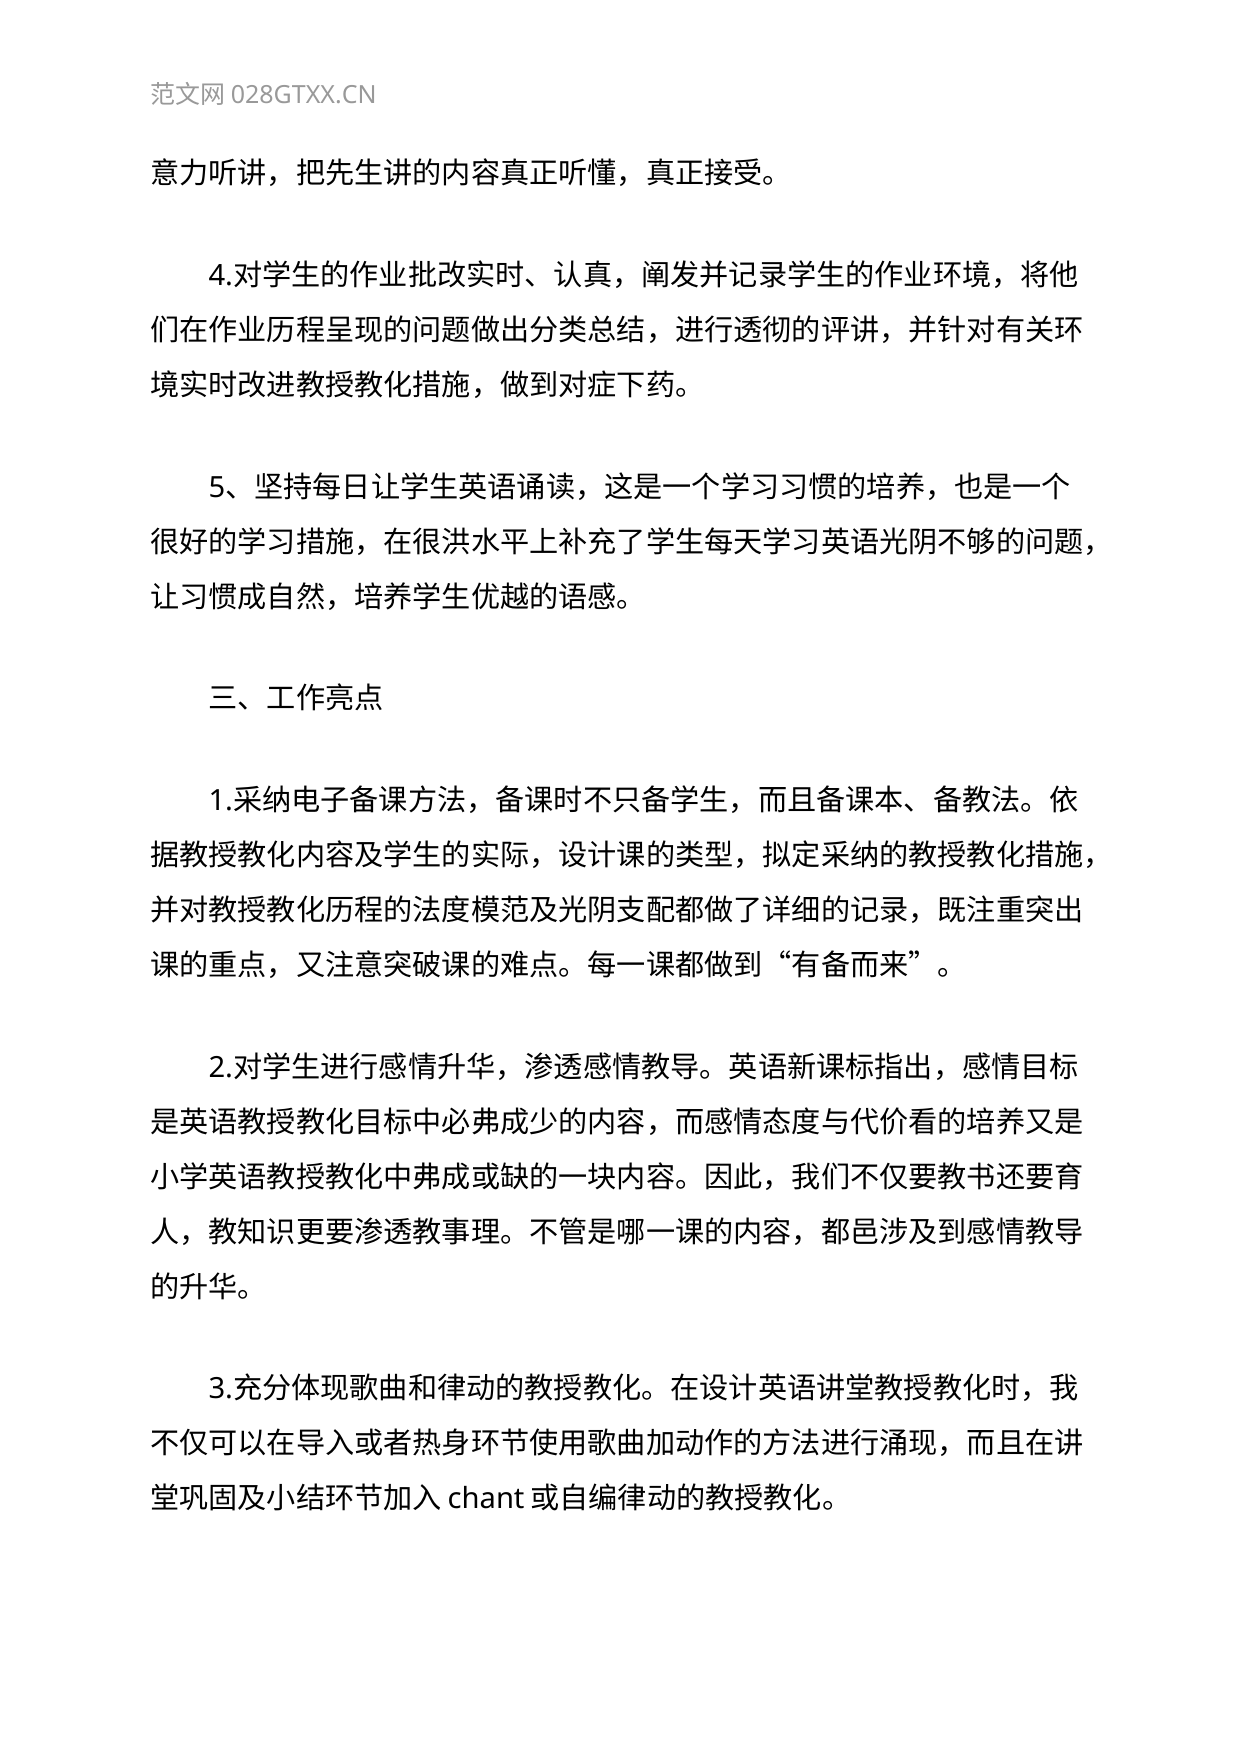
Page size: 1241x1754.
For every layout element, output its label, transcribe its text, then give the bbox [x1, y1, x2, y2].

text 3.充分体现歌曲和律动的教授教化。在设计英语讲堂教授教化时，我不仅可以在导入或者热身环节使用歌曲加动作的方法进行涌现，而且在讲堂巩固及小结环节加入chant或自编律动的教授教化。 [150, 1365, 1090, 1517]
text 1.采纳电子备课方法，备课时不只备学生，而且备课本、备教法。依据教授教化内容及学生的实际，设计课的类型，拟定采纳的教授教化措施，并对教授教化历程的法度模范及光阴支配都做了详细的记录，既注重突出课的重点，又注意突破课的难点。每一课都做到“有备而来”。 [150, 777, 1090, 984]
text 5、坚持每日让学生英语诵读，这是一个学习习惯的培养，也是一个很好的学习措施，在很洪水平上补充了学生每天学习英语光阴不够的问题，让习惯成自然，培养学生优越的语感。 [150, 463, 1090, 616]
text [150, 150, 1090, 192]
text 4.对学生的作业批改实时、认真，阐发并记录学生的作业环境，将他们在作业历程呈现的问题做出分类总结，进行透彻的评讲，并针对有关环境实时改进教授教化措施，做到对症下药。 [150, 252, 1090, 404]
text 2.对学生进行感情升华，渗透感情教导。英语新课标指出，感情目标是英语教授教化目标中必弗成少的内容，而感情态度与代价看的培养又是小学英语教授教化中弗成或缺的一块内容。因此，我们不仅要教书还要育人，教知识更要渗透教事理。不管是哪一课的内容，都邑涉及到感情教导的升华。 [150, 1043, 1090, 1305]
text 三、工作亮点 [150, 675, 1090, 717]
